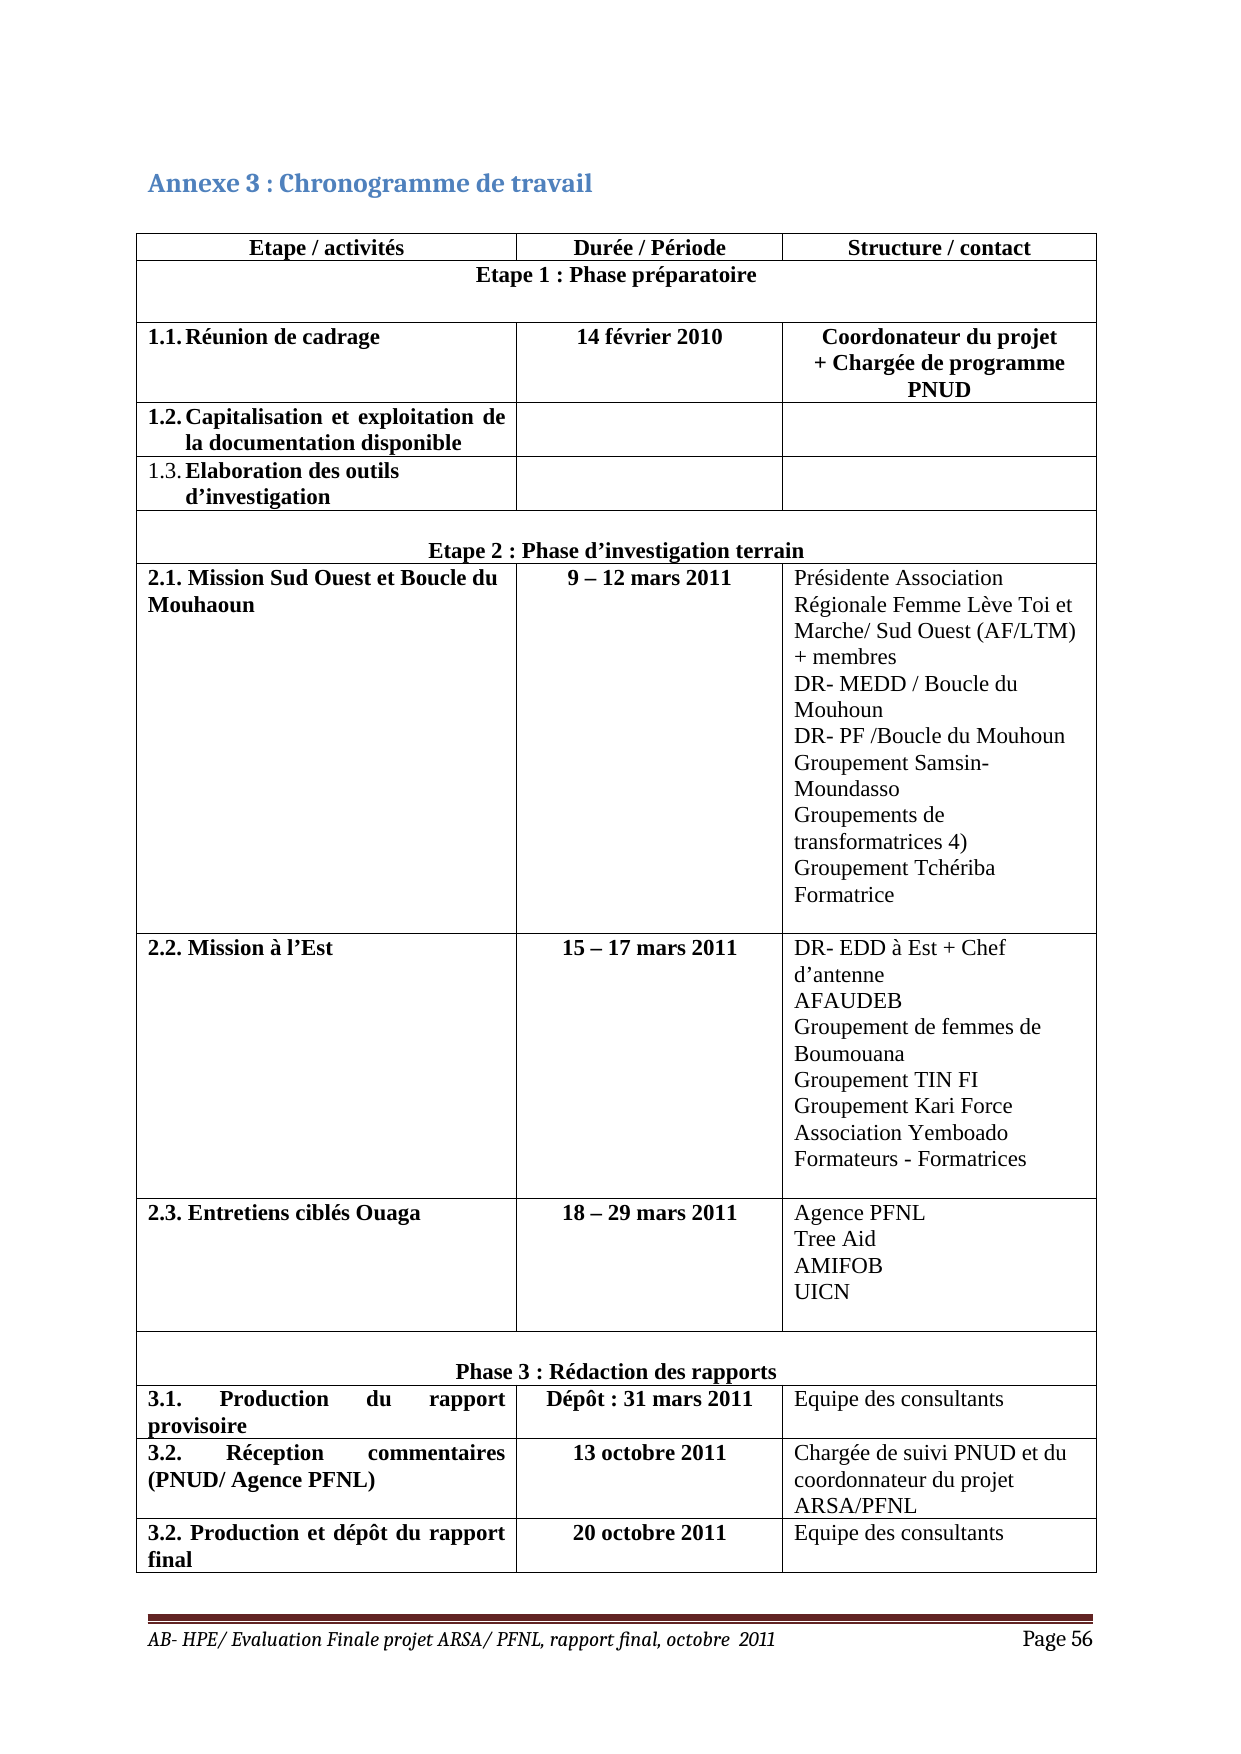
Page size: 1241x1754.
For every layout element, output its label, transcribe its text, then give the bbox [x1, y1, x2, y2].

table_cell 3.1. Production du rapport provisoire [137, 1386, 516, 1438]
table_cell Réunion de cadrage [137, 323, 516, 402]
table_header Durée / Période [517, 234, 782, 260]
table_cell Equipe des consultants [783, 1386, 1096, 1438]
table_cell 3.2. Réception commentaires (PNUD/ Agence PFNL) [137, 1439, 516, 1518]
subtitle Annexe 3 : Chronogramme de travail [148, 168, 1093, 199]
table_cell 9 – 12 mars 2011 [517, 564, 782, 933]
table_cell [783, 457, 1096, 509]
table_cell 15 – 17 mars 2011 [517, 934, 782, 1198]
table_cell Agence PFNL Tree Aid AMIFOB UICN [783, 1199, 1096, 1331]
table_cell 2.3. Entretiens ciblés Ouaga [137, 1199, 516, 1331]
table_header Etape / activités [137, 234, 516, 260]
table_cell 3.2. Production et dépôt du rapport final [137, 1519, 516, 1572]
table_cell Elaboration des outils d’investigation [137, 457, 516, 509]
table_cell 20 octobre 2011 [517, 1519, 782, 1572]
table_cell [517, 457, 782, 509]
table_header Structure / contact [783, 234, 1096, 260]
table_cell Coordonateur du projet + Chargée de programme PNUD [783, 323, 1096, 402]
table_cell Chargée de suivi PNUD et du coordonnateur du projet ARSA/PFNL [783, 1439, 1096, 1518]
table_cell Présidente Association Régionale Femme Lève Toi et Marche/ Sud Ouest (AF/LTM) + membres DR- MEDD / Boucle du Mouhoun DR- PF /Boucle du Mouhoun Groupement Samsin- Moundasso Groupements de transformatrices 4) Groupement Tchériba Formatrice [783, 564, 1096, 933]
table_cell Dépôt : 31 mars 2011 [517, 1386, 782, 1438]
table_cell DR- EDD à Est + Chef d’antenne AFAUDEB Groupement de femmes de Boumouana Groupement TIN FI Groupement Kari Force Association Yemboado Formateurs - Formatrices [783, 934, 1096, 1198]
table_cell Phase 3 : Rédaction des rapports [137, 1332, 1096, 1384]
table_cell 18 – 29 mars 2011 [517, 1199, 782, 1331]
table_cell 2.2. Mission à l’Est [137, 934, 516, 1198]
table_cell Etape 1 : Phase préparatoire [137, 261, 1096, 322]
table_cell 2.1. Mission Sud Ouest et Boucle du Mouhaoun [137, 564, 516, 933]
table_cell Etape 2 : Phase d’investigation terrain [137, 511, 1096, 563]
table_cell 14 février 2010 [517, 323, 782, 402]
table_cell [517, 403, 782, 456]
table_cell Equipe des consultants [783, 1519, 1096, 1572]
table_cell [783, 403, 1096, 456]
table_cell 13 octobre 2011 [517, 1439, 782, 1518]
table_cell Capitalisation et exploitation de la documentation disponible [137, 403, 516, 456]
